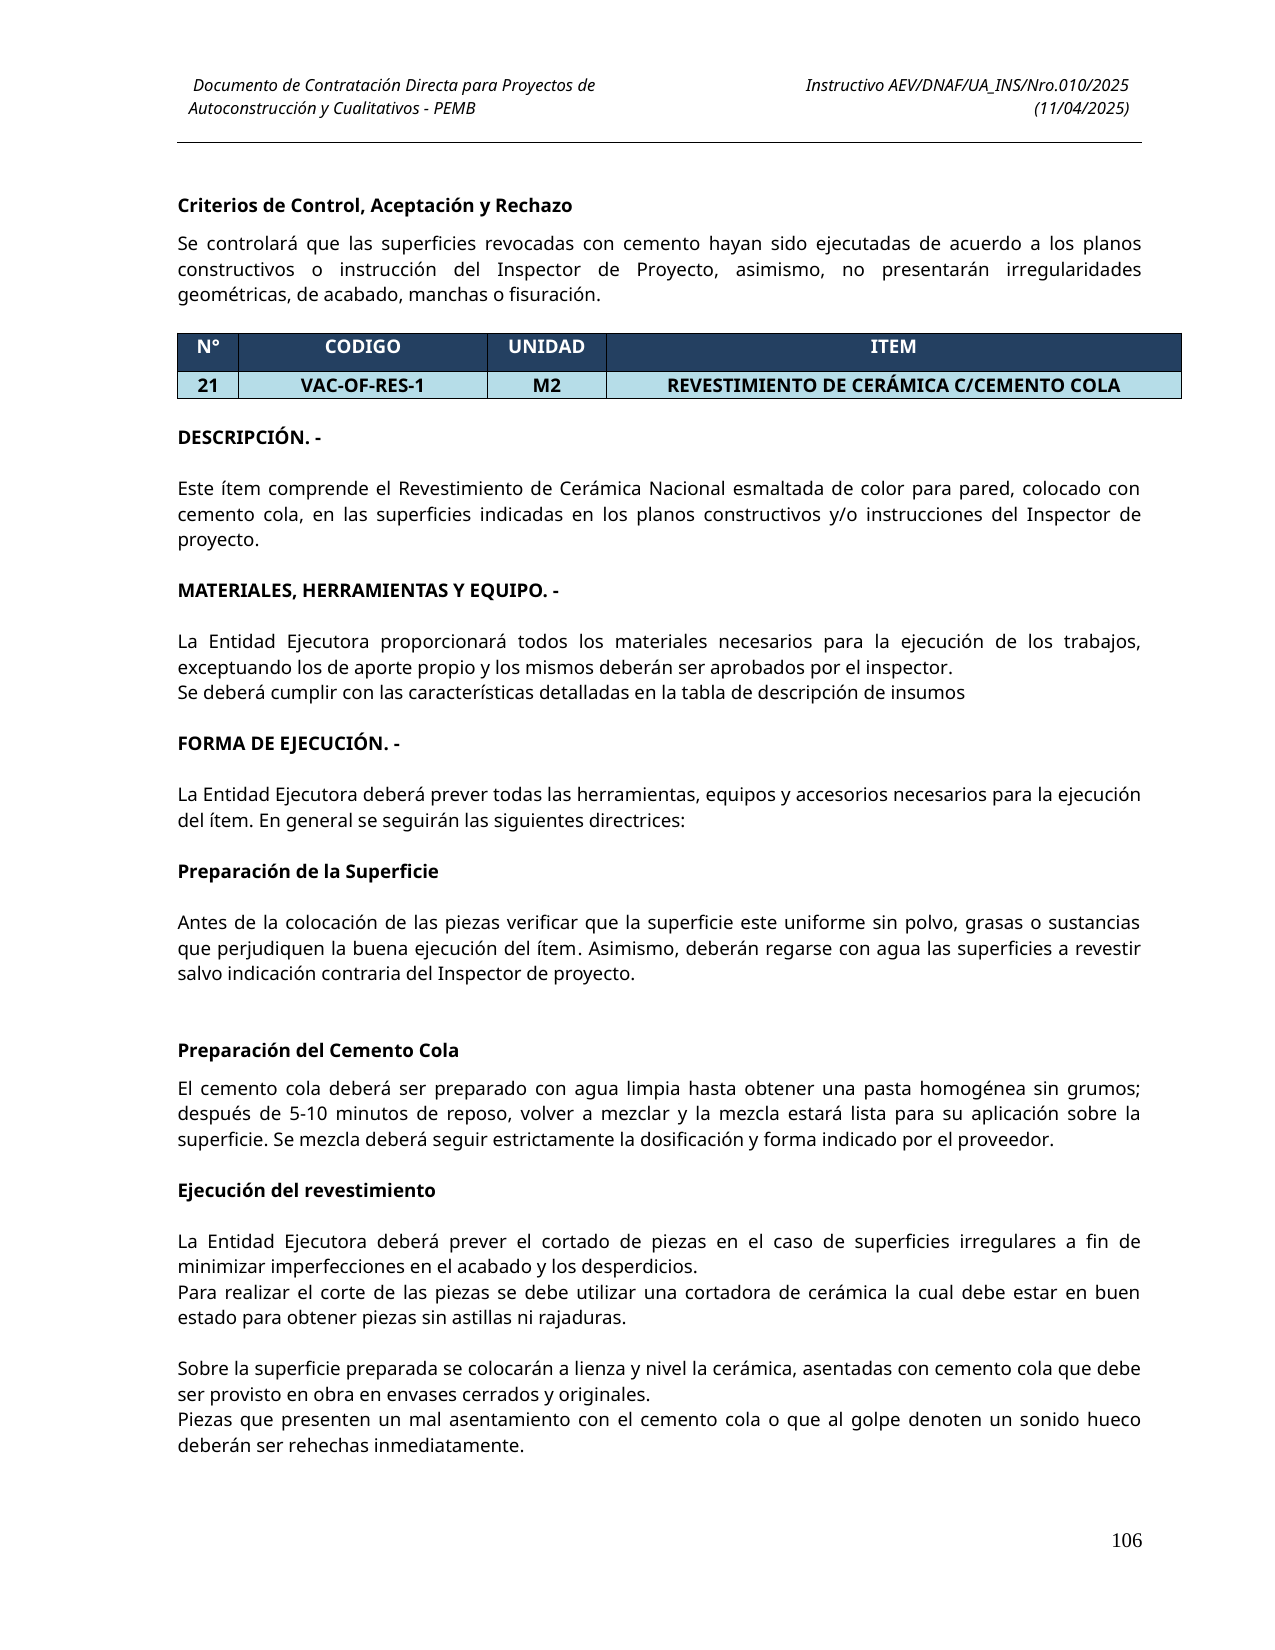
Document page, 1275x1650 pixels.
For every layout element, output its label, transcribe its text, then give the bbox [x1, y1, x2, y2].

text Se controlará que las superficies revocadas con cemento hayan sido ejecutadas de acuerdo a los planos constructivos o instrucción del Inspector de Proyecto, asimismo, no presentarán irregularidades geométricas, de acabado, manchas o fisuración. [177, 231, 1142, 307]
text La Entidad Ejecutora deberá prever el cortado de piezas en el caso de superficies irregulares a fin de minimizar imperfecciones en el acabado y los desperdicios. [177, 1228, 1142, 1279]
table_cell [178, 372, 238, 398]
text La Entidad Ejecutora proporcionará todos los materiales necesarios para la ejecución de los trabajos, exceptuando los de aporte propio y los mismos deberán ser aprobados por el inspector. [177, 628, 1142, 679]
text DESCRIPCIÓN. - [177, 424, 1142, 450]
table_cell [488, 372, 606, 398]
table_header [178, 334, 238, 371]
text Preparación de la Superficie [177, 858, 1142, 884]
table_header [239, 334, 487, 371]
text Se deberá cumplir con las características detalladas en la tabla de descripción de insumos [177, 679, 1142, 705]
text Este ítem comprende el Revestimiento de Cerámica Nacional esmaltada de color para pared, colocado con cemento cola, en las superficies indicadas en los planos constructivos y/o instrucciones del Inspector de proyecto. [177, 475, 1142, 552]
text La Entidad Ejecutora deberá prever todas las herramientas, equipos y accesorios necesarios para la ejecución del ítem. En general se seguirán las siguientes directrices: [177, 782, 1142, 833]
text FORMA DE EJECUCIÓN. - [177, 731, 1142, 756]
text Sobre la superficie preparada se colocarán a lienza y nivel la cerámica, asentadas con cemento cola que debe ser provisto en obra en envases cerrados y originales. [177, 1356, 1142, 1407]
text El cemento cola deberá ser preparado con agua limpia hasta obtener una pasta homogénea sin grumos; después de 5-10 minutos de reposo, volver a mezclar y la mezcla estará lista para su aplicación sobre la superficie. Se mezcla deberá seguir estrictamente la dosificación y forma indicado por el proveedor. [177, 1075, 1142, 1151]
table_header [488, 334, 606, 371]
text Preparación del Cemento Cola [177, 1037, 1142, 1062]
text MATERIALES, HERRAMIENTAS Y EQUIPO. - [177, 577, 1142, 603]
text Ejecución del revestimiento [177, 1177, 1142, 1202]
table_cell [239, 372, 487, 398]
text Antes de la colocación de las piezas verificar que la superficie este uniforme sin polvo, grasas o sustancias que perjudiquen la buena ejecución del ítem. Asimismo, deberán regarse con agua las superficies a revestir salvo indicación contraria del Inspector de proyecto. [177, 909, 1142, 986]
text Criterios de Control, Aceptación y Rechazo [177, 193, 1142, 218]
text Para realizar el corte de las piezas se debe utilizar una cortadora de cerámica la cual debe estar en buen estado para obtener piezas sin astillas ni rajaduras. [177, 1279, 1142, 1330]
text Piezas que presenten un mal asentamiento con el cemento cola o que al golpe denoten un sonido hueco deberán ser rehechas inmediatamente. [177, 1407, 1142, 1458]
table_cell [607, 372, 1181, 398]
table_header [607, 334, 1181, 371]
